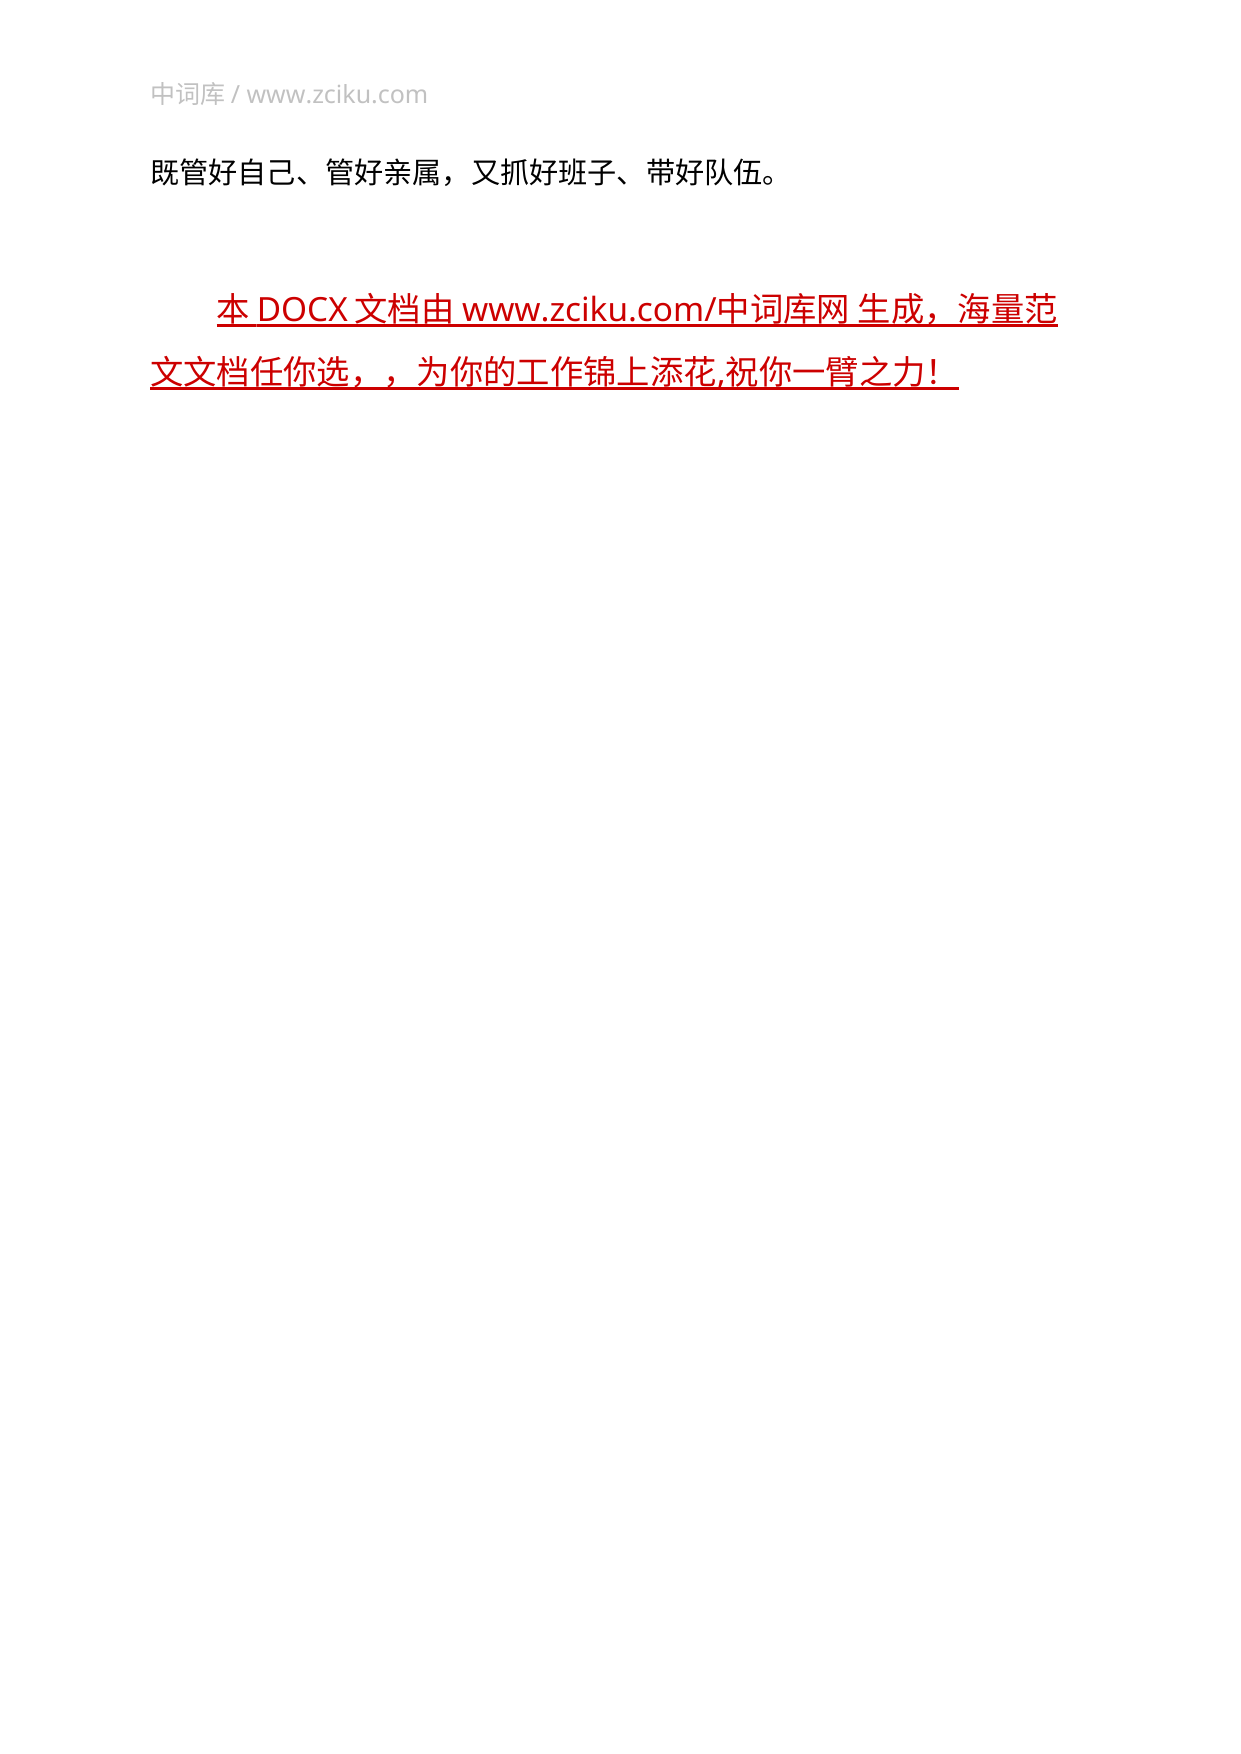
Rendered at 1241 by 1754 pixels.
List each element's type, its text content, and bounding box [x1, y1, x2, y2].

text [150, 150, 1090, 192]
text 本DOCX文档由 www.zciku.com/中词库网 生成，海量范文文档任你选，，为你的工作锦上添花,祝你一臂之力！ [150, 283, 1090, 394]
